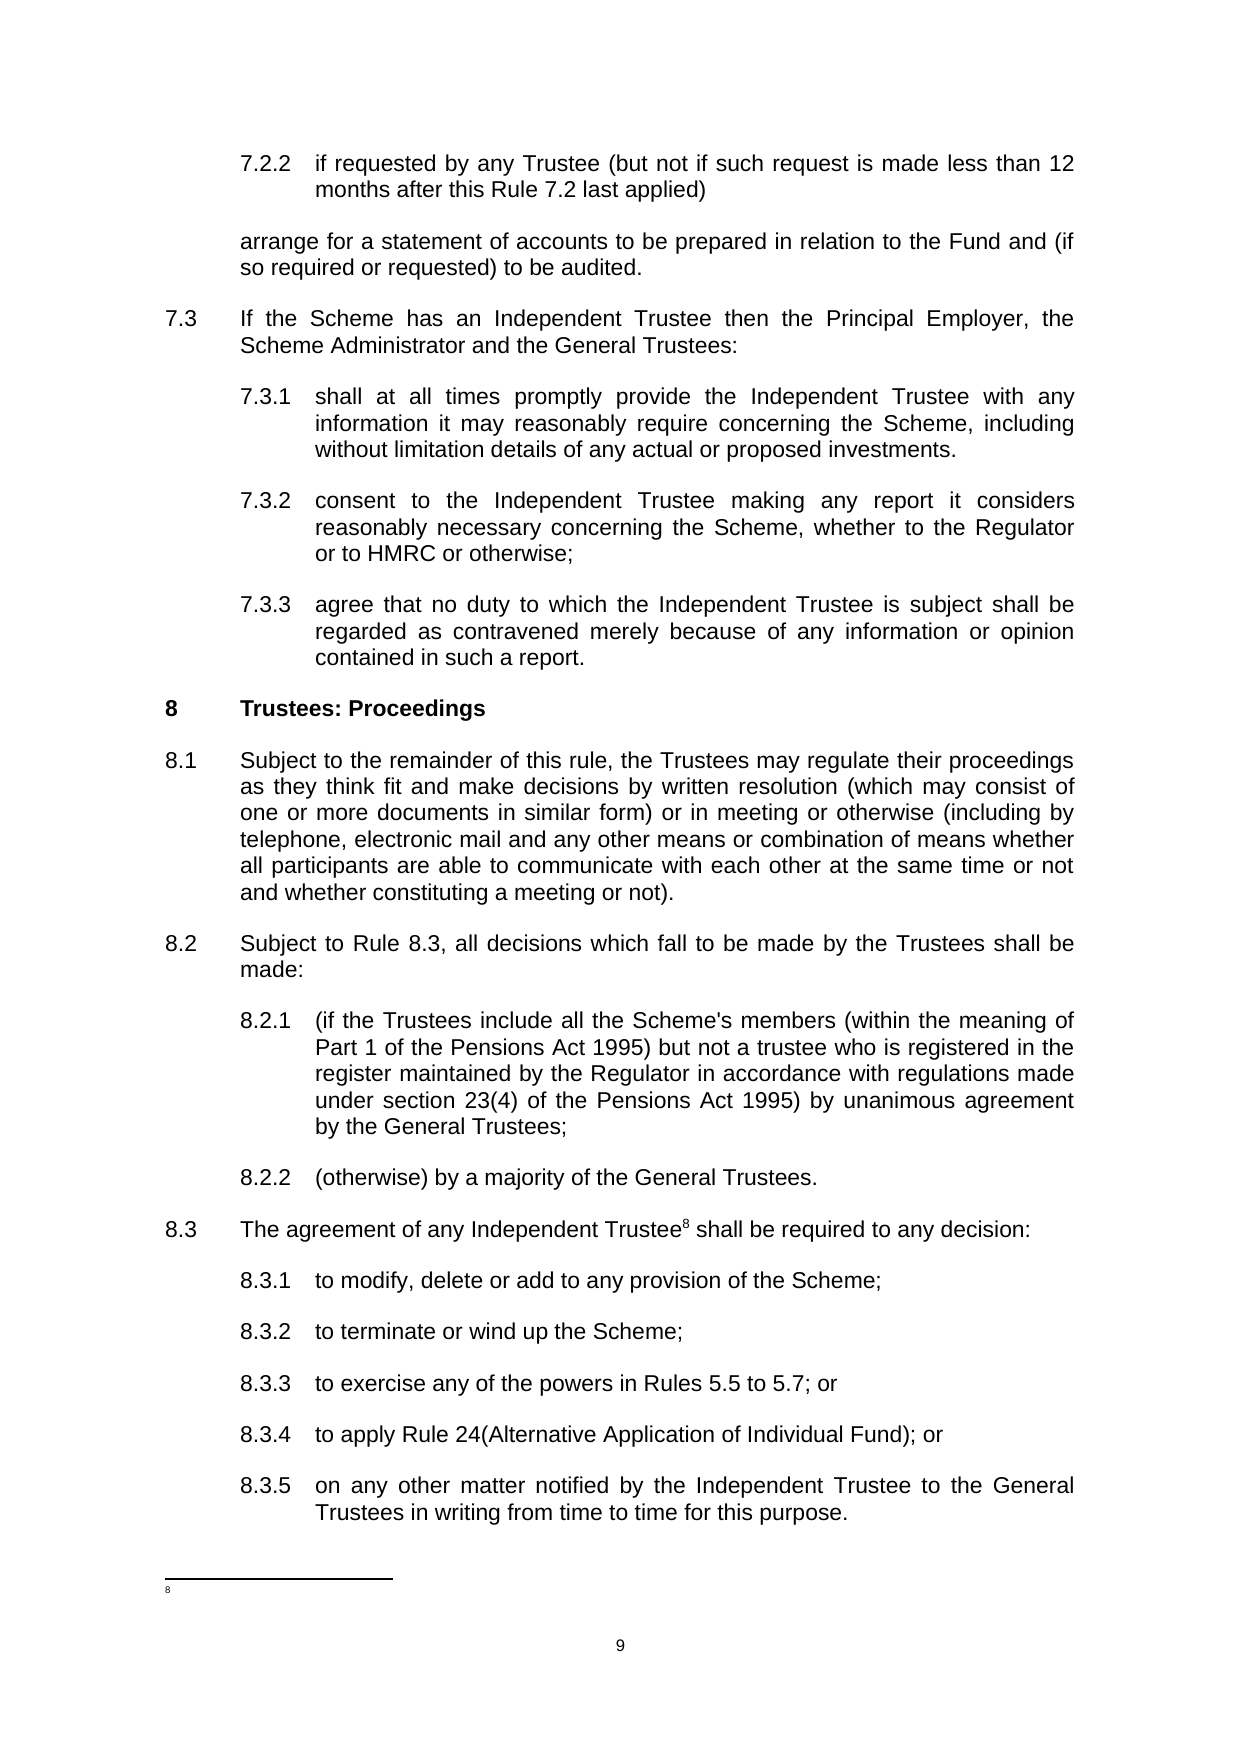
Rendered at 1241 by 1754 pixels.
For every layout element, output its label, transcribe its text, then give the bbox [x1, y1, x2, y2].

subtitle Trustees: Proceedings [165, 695, 1075, 722]
text If the Scheme has an Independent Trustee then the Principal Employer, the Scheme Administrator and the General Trustees: [165, 305, 1075, 358]
list agree that no duty to which the Independent Trustee is subject shall be regarded as contravened merely because of any information or opinion contained in such a report. [240, 591, 1075, 670]
list to exercise any of the powers in Rules 5.5 to 5.7; or [240, 1370, 1075, 1396]
list (otherwise) by a majority of the General Trustees. [240, 1164, 1075, 1191]
list to modify, delete or add to any provision of the Scheme; [240, 1267, 1075, 1293]
text Subject to the remainder of this rule, the Trustees may regulate their proceedings as they think fit and make decisions by written resolution (which may consist of one or more documents in similar form) or in meeting or otherwise (including by telephone, electronic mail and any other means or combination of means whether all participants are able to communicate with each other at the same time or not and whether constituting a meeting or not). [165, 747, 1075, 905]
list (if the Trustees include all the Scheme's members (within the meaning of Part 1 of the Pensions Act 1995) but not a trustee who is registered in the register maintained by the Regulator in accordance with regulations made under section 23(4) of the Pensions Act 1995) by unanimous agreement by the General Trustees; [240, 1007, 1075, 1139]
list if requested by any Trustee (but not if such request is made less than 12 months after this Rule 7.2 last applied) [240, 150, 1075, 203]
list arrange for a statement of accounts to be prepared in relation to the Fund and (if so required or requested) to be audited. [240, 228, 1075, 280]
list on any other matter notified by the Independent Trustee to the General Trustees in writing from time to time for this purpose. [240, 1472, 1075, 1525]
text Subject to Rule 8.3, all decisions which fall to be made by the Trustees shall be made: [165, 930, 1075, 982]
list consent to the Independent Trustee making any report it considers reasonably necessary concerning the Scheme, whether to the Regulator or to HMRC or otherwise; [240, 487, 1075, 566]
list shall at all times promptly provide the Independent Trustee with any information it may reasonably require concerning the Scheme, including without limitation details of any actual or proposed investments. [240, 383, 1075, 462]
list to terminate or wind up the Scheme; [240, 1318, 1075, 1345]
text The agreement of any Independent Trustee shall be required to any decision: [165, 1216, 1075, 1242]
list to apply Rule 24(Alternative Application of Individual Fund); or [240, 1421, 1075, 1447]
